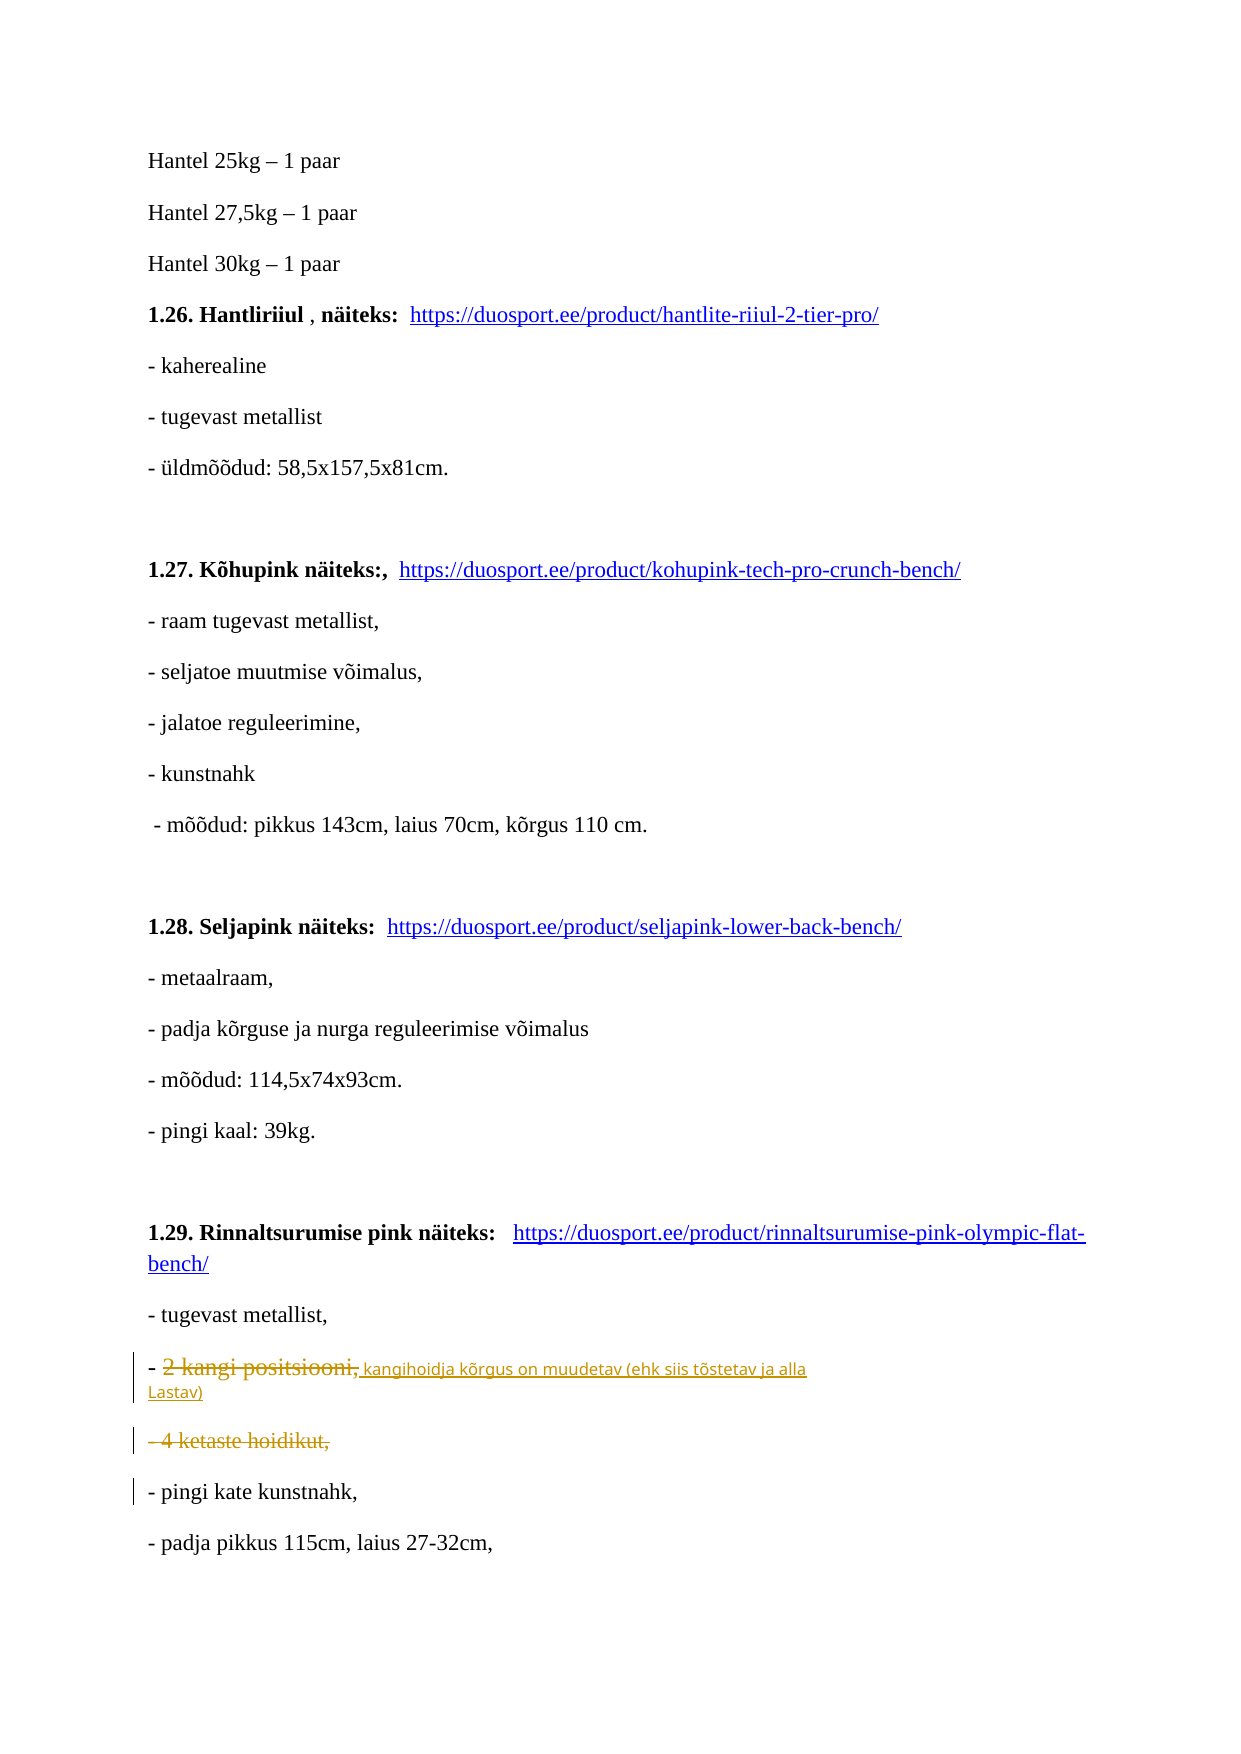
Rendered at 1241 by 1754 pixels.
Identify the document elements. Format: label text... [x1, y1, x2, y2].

text - jalatoe reguleerimine, [148, 709, 1093, 735]
text - pingi kaal: 39kg. [148, 1117, 1093, 1144]
text 1.28. Seljapink näiteks: https://duosport.ee/product/seljapink-lower-back-bench/ [148, 913, 1093, 939]
text - padja kõrguse ja nurga reguleerimise võimalus [148, 1015, 1093, 1042]
text - [148, 1352, 1093, 1381]
text 1.27. Kõhupink näiteks:, https://duosport.ee/product/kohupink-tech-pro-crunch-bench/ [148, 556, 1093, 582]
text - mõõdud: pikkus 143cm, laius 70cm, kõrgus 110 cm. [148, 811, 1093, 837]
text - metaalraam, [148, 964, 1093, 991]
text - pingi kate kunstnahk, [148, 1478, 1093, 1505]
text - mõõdud: 114,5x74x93cm. [148, 1066, 1093, 1093]
text 1.26. Hantliriiul , näiteks: https://duosport.ee/product/hantlite-riiul-2-tier-pro/ [148, 301, 1093, 327]
text Hantel 27,5kg – 1 paar [148, 199, 1093, 225]
text Hantel 25kg – 1 paar [148, 148, 1093, 174]
text Hantel 30kg – 1 paar [148, 250, 1093, 276]
text - padja pikkus 115cm, laius 27-32cm, [148, 1529, 1093, 1556]
text - seljatoe muutmise võimalus, [148, 658, 1093, 684]
text - üldmõõdud: 58,5x157,5x81cm. [148, 454, 1093, 480]
text - kaherealine [148, 352, 1093, 378]
text - tugevast metallist [148, 403, 1093, 429]
text 1.29. Rinnaltsurumise pink näiteks: https://duosport.ee/product/rinnaltsurumise-pink-olympic-flat-bench/ [148, 1219, 1093, 1276]
text - tugevast metallist, [148, 1301, 1093, 1327]
text - raam tugevast metallist, [148, 607, 1093, 633]
text - kunstnahk [148, 760, 1093, 786]
